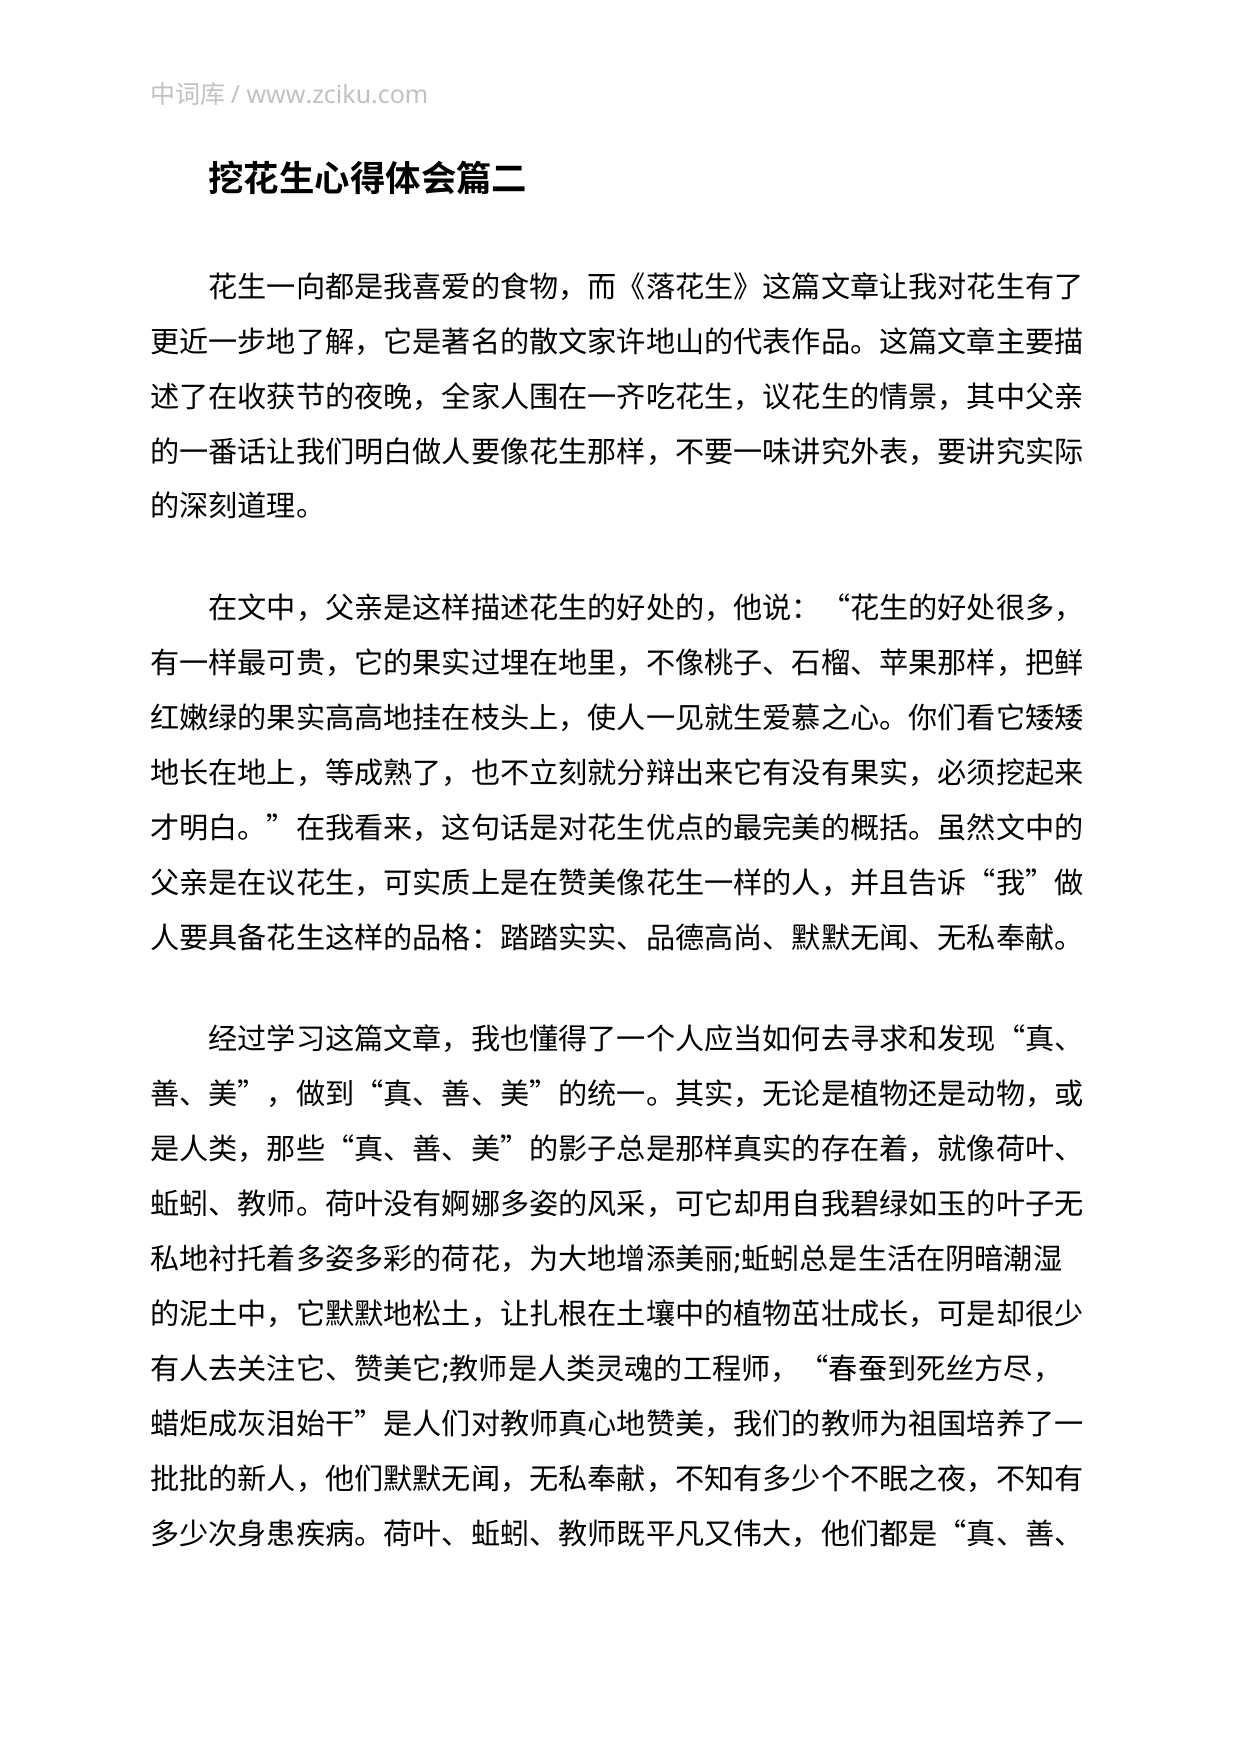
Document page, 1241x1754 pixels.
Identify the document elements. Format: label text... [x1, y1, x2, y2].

text 在文中，父亲是这样描述花生的好处的，他说：“花生的好处很多，有一样最可贵，它的果实过埋在地里，不像桃子、石榴、苹果那样，把鲜红嫩绿的果实高高地挂在枝头上，使人一见就生爱慕之心。你们看它矮矮地长在地上，等成熟了，也不立刻就分辩出来它有没有果实，必须挖起来才明白。”在我看来，这句话是对花生优点的最完美的概括。虽然文中的父亲是在议花生，可实质上是在赞美像花生一样的人，并且告诉“我”做人要具备花生这样的品格：踏踏实实、品德高尚、默默无闻、无私奉献。 [150, 585, 1090, 956]
text 花生一向都是我喜爱的食物，而《落花生》这篇文章让我对花生有了更近一步地了解，它是著名的散文家许地山的代表作品。这篇文章主要描述了在收获节的夜晚，全家人围在一齐吃花生，议花生的情景，其中父亲的一番话让我们明白做人要像花生那样，不要一味讲究外表，要讲究实际的深刻道理。 [150, 263, 1090, 525]
text 挖花生心得体会篇二 [150, 150, 1090, 201]
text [150, 1016, 1090, 1552]
